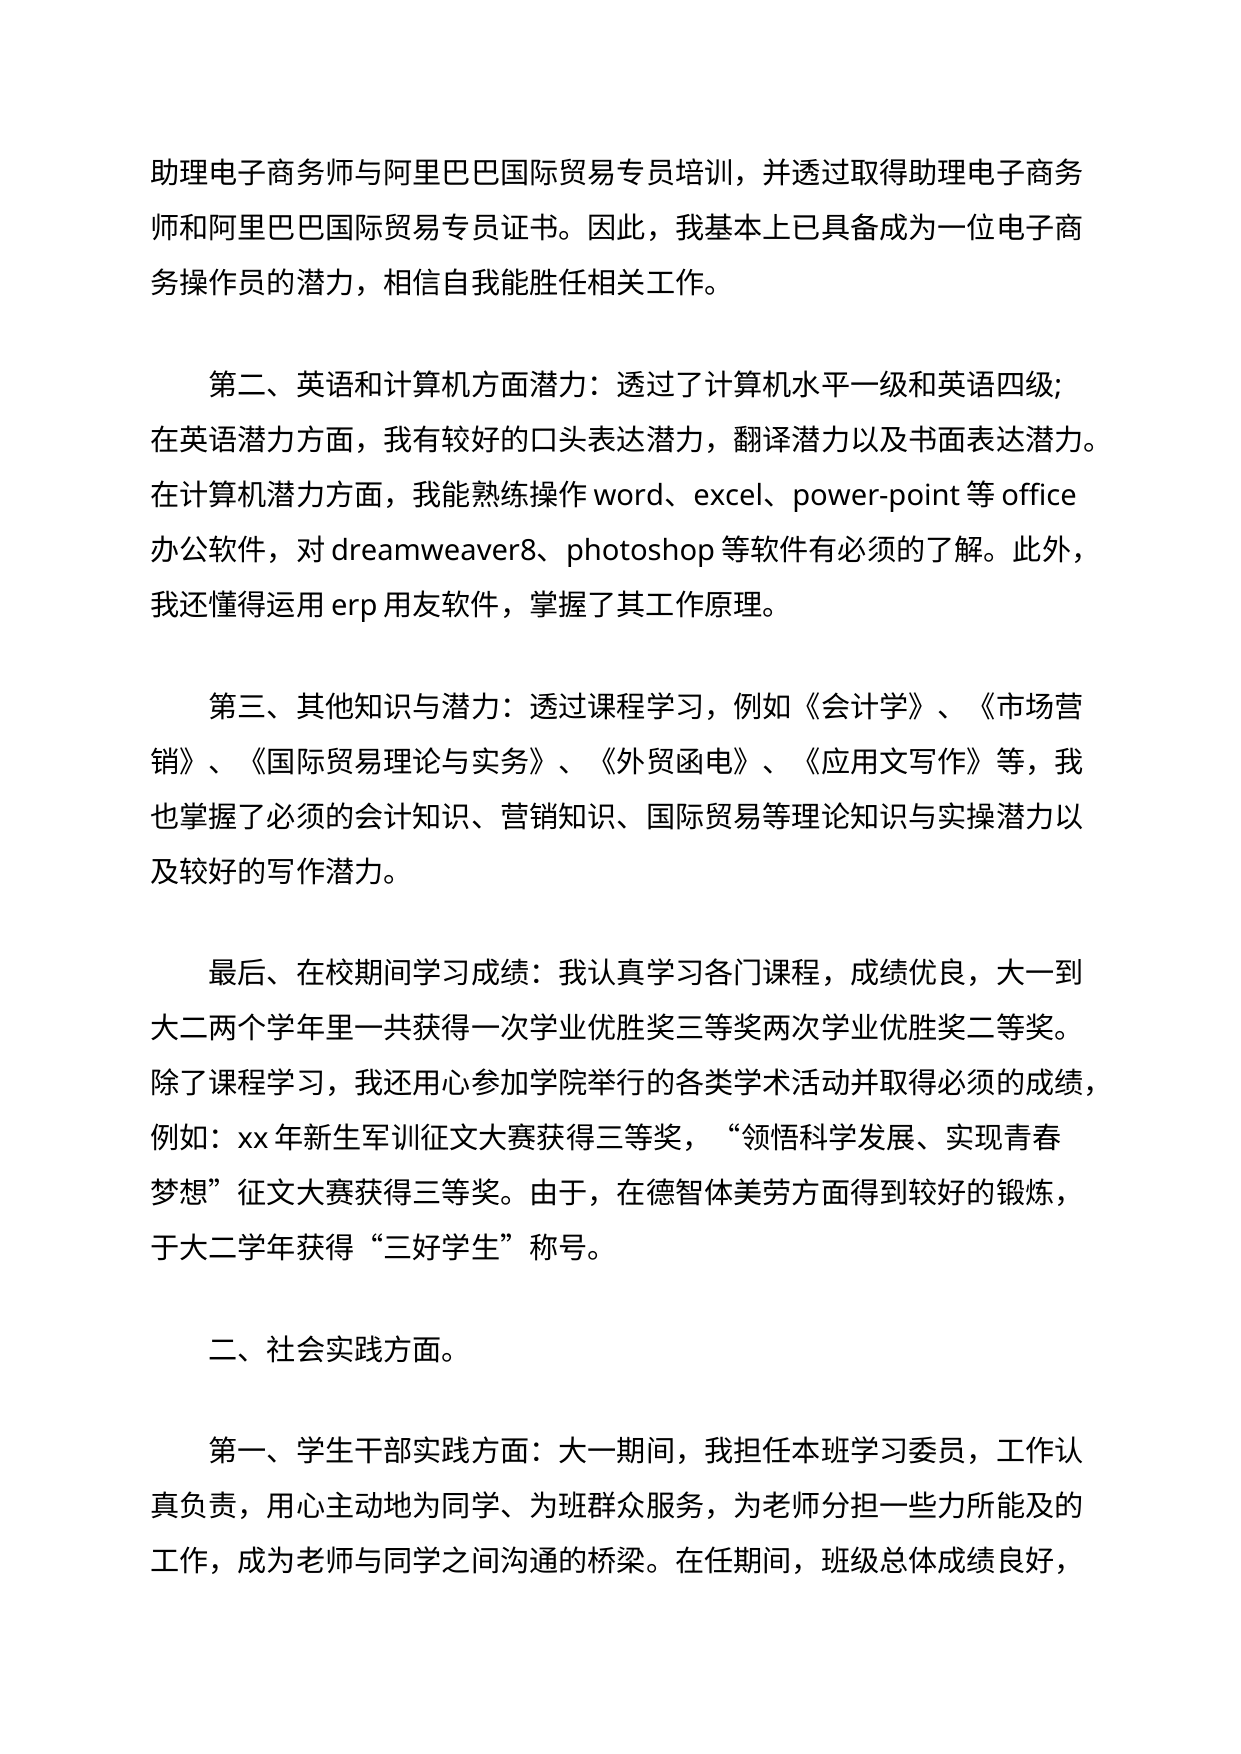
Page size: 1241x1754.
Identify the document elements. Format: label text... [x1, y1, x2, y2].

text 第二、英语和计算机方面潜力：透过了计算机水平一级和英语四级;在英语潜力方面，我有较好的口头表达潜力，翻译潜力以及书面表达潜力。在计算机潜力方面，我能熟练操作word、excel、power-point等office办公软件，对dreamweaver8、photoshop等软件有必须的了解。此外，我还懂得运用erp用友软件，掌握了其工作原理。 [150, 362, 1090, 624]
text 最后、在校期间学习成绩：我认真学习各门课程，成绩优良，大一到大二两个学年里一共获得一次学业优胜奖三等奖两次学业优胜奖二等奖。除了课程学习，我还用心参加学院举行的各类学术活动并取得必须的成绩，例如：xx年新生军训征文大赛获得三等奖，“领悟科学发展、实现青春梦想”征文大赛获得三等奖。由于，在德智体美劳方面得到较好的锻炼，于大二学年获得“三好学生”称号。 [150, 950, 1090, 1267]
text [150, 1428, 1090, 1580]
text 第三、其他知识与潜力：透过课程学习，例如《会计学》、《市场营销》、《国际贸易理论与实务》、《外贸函电》、《应用文写作》等，我也掌握了必须的会计知识、营销知识、国际贸易等理论知识与实操潜力以及较好的写作潜力。 [150, 683, 1090, 890]
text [150, 150, 1090, 302]
text 二、社会实践方面。 [150, 1326, 1090, 1368]
